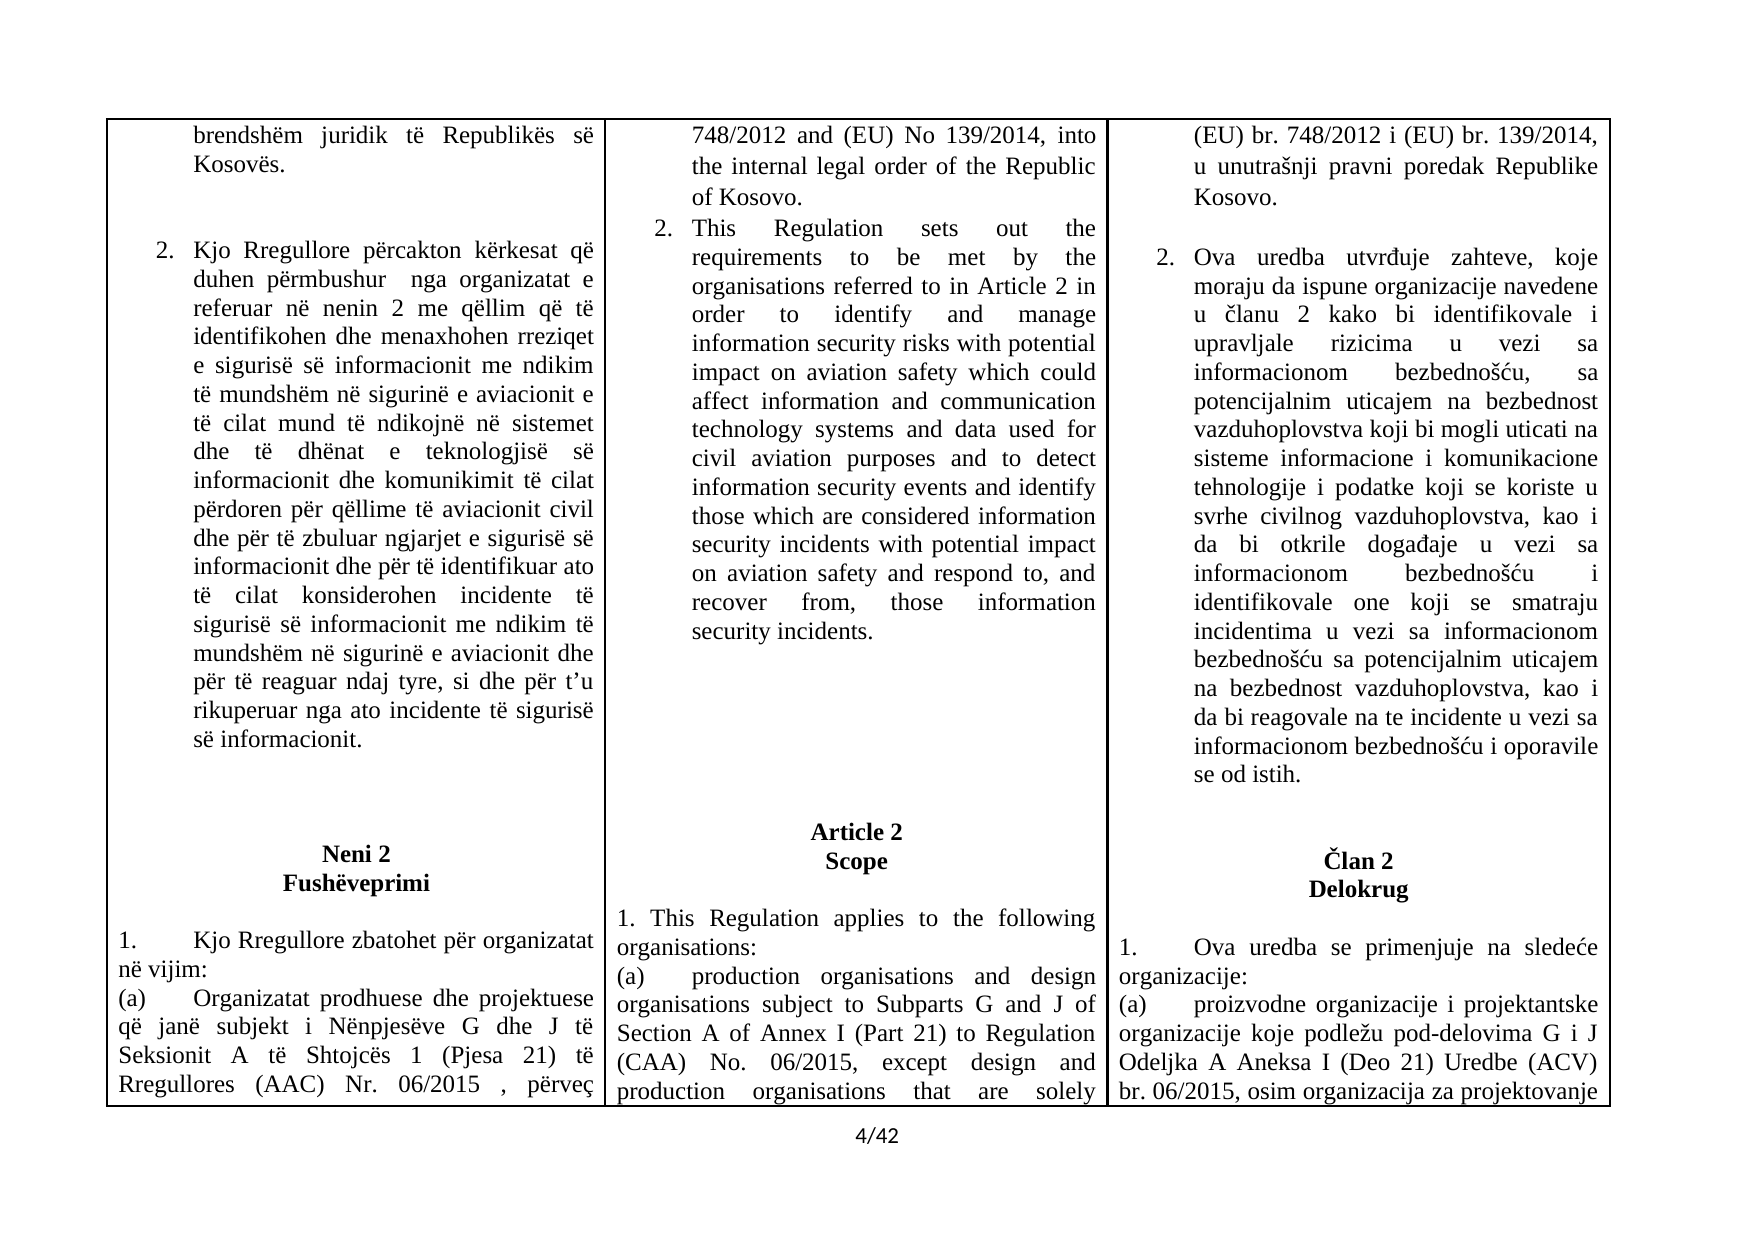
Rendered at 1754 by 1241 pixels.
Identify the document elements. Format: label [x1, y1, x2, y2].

table_header [606, 120, 1106, 1104]
table_header [108, 120, 604, 1104]
table_header [1109, 120, 1609, 1104]
